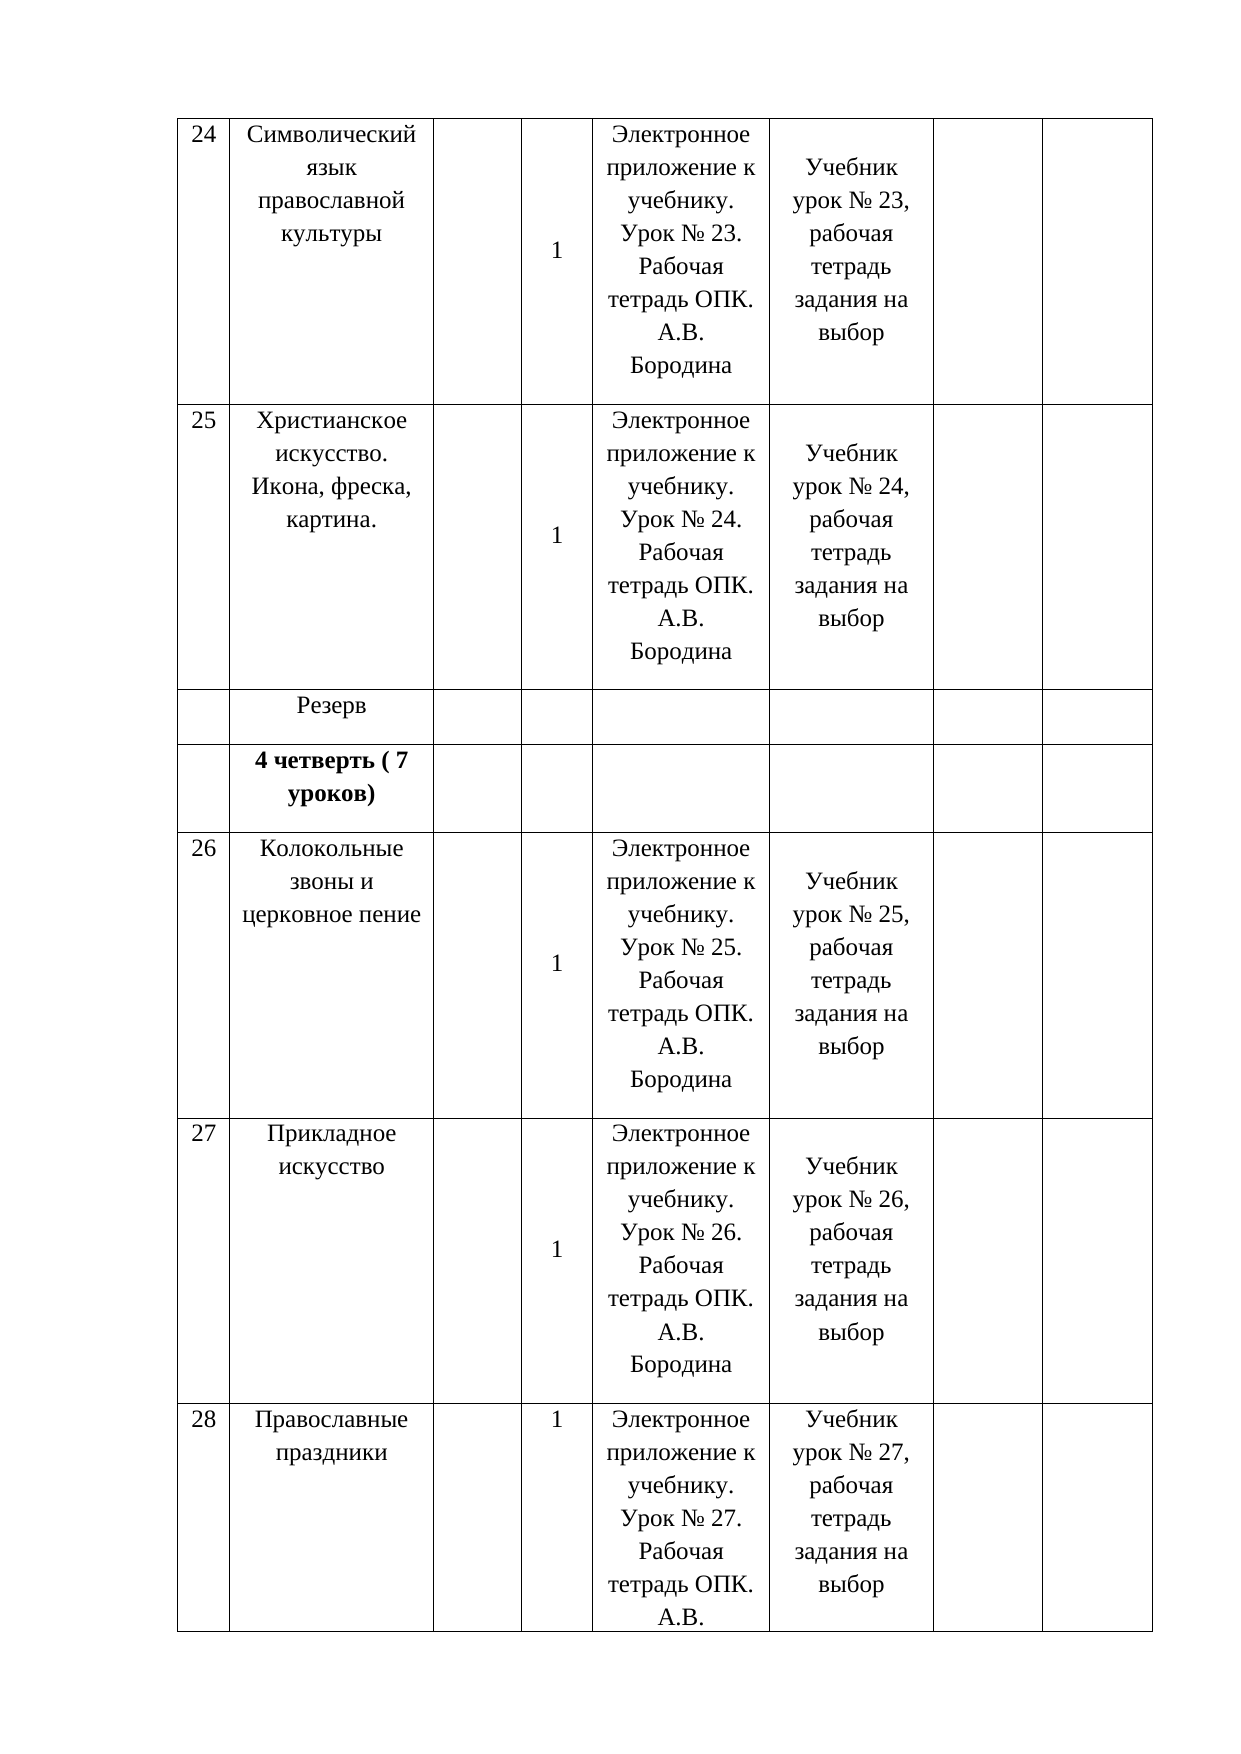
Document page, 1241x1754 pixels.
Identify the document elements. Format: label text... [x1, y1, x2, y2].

table_cell Символический язык православной культуры [230, 119, 433, 404]
table_cell Учебник урок № 23, рабочая тетрадь задания на выбор [770, 119, 933, 404]
table_cell [522, 690, 592, 744]
table_cell [1043, 1404, 1152, 1631]
table_cell [434, 1119, 521, 1403]
table_cell [1043, 405, 1152, 689]
table_cell [593, 690, 769, 744]
table_cell Электронное приложение к учебнику. Урок № 23. Рабочая тетрадь ОПК. А.В. Бородина [593, 119, 769, 404]
table_cell 1 [522, 119, 592, 404]
table_cell Электронное приложение к учебнику. Урок № 25. Рабочая тетрадь ОПК. А.В. Бородина [593, 833, 769, 1117]
table_cell [934, 1119, 1042, 1403]
table_cell 27 [178, 1119, 229, 1403]
table_cell [770, 745, 933, 832]
table_cell [1043, 690, 1152, 744]
table_cell [934, 405, 1042, 689]
table_cell [1043, 745, 1152, 832]
table_cell 4 четверть ( 7 уроков) [230, 745, 433, 832]
table_cell 1 [522, 1404, 592, 1631]
table_cell Электронное приложение к учебнику. Урок № 26. Рабочая тетрадь ОПК. А.В. Бородина [593, 1119, 769, 1403]
table_cell [434, 405, 521, 689]
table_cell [593, 1404, 769, 1631]
table_cell Резерв [230, 690, 433, 744]
table_cell [934, 1404, 1042, 1631]
table_cell 24 [178, 119, 229, 404]
table_cell [434, 1404, 521, 1631]
table_cell [934, 119, 1042, 404]
table_cell [522, 745, 592, 832]
table_cell [434, 119, 521, 404]
table_cell Учебник урок № 26, рабочая тетрадь задания на выбор [770, 1119, 933, 1403]
table_cell 25 [178, 405, 229, 689]
table_cell [1043, 1119, 1152, 1403]
table_cell 1 [522, 405, 592, 689]
table_cell Колокольные звоны и церковное пение [230, 833, 433, 1117]
table_cell [1043, 833, 1152, 1117]
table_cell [770, 1404, 933, 1631]
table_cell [230, 1404, 433, 1631]
table_cell [178, 745, 229, 832]
table_cell Электронное приложение к учебнику. Урок № 24. Рабочая тетрадь ОПК. А.В. Бородина [593, 405, 769, 689]
table_cell 28 [178, 1404, 229, 1631]
table_cell [434, 833, 521, 1117]
table_cell [770, 690, 933, 744]
table_cell [934, 690, 1042, 744]
table_cell [178, 690, 229, 744]
table_cell 1 [522, 1119, 592, 1403]
table_cell 1 [522, 833, 592, 1117]
table_cell Учебник урок № 25, рабочая тетрадь задания на выбор [770, 833, 933, 1117]
table_cell Христианское искусство. Икона, фреска, картина. [230, 405, 433, 689]
table_cell [934, 833, 1042, 1117]
table_cell [1043, 119, 1152, 404]
table_cell [593, 745, 769, 832]
table_cell [934, 745, 1042, 832]
table_cell 26 [178, 833, 229, 1117]
table_cell [434, 745, 521, 832]
table_cell Учебник урок № 24, рабочая тетрадь задания на выбор [770, 405, 933, 689]
table_cell [434, 690, 521, 744]
table_cell Прикладное искусство [230, 1119, 433, 1403]
